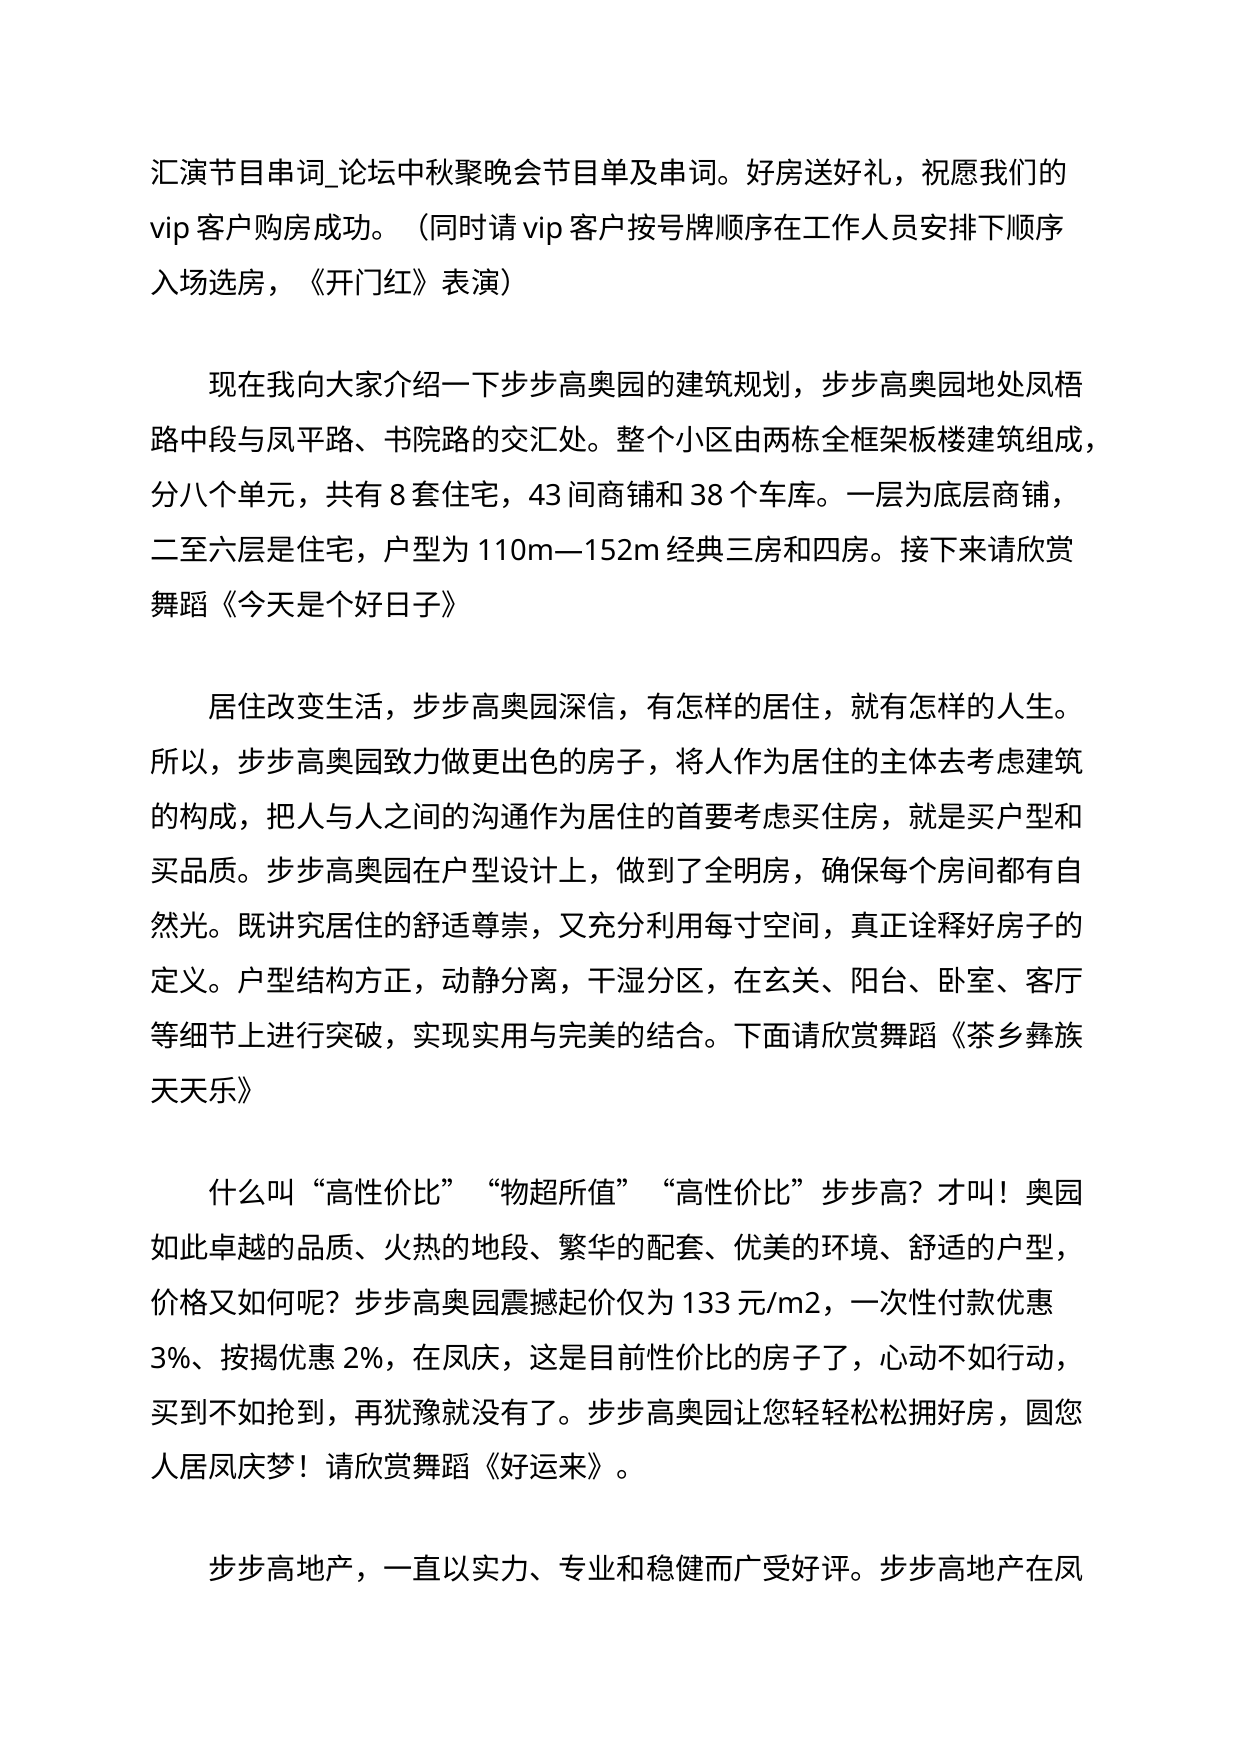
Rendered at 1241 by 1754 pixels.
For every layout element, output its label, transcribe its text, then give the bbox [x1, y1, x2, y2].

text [150, 150, 1090, 302]
text 什么叫“高性价比”“物超所值”“高性价比”步步高？才叫！奥园如此卓越的品质、火热的地段、繁华的配套、优美的环境、舒适的户型，价格又如何呢？步步高奥园震撼起价仅为133元/m2，一次性付款优惠3%、按揭优惠2%，在凤庆，这是目前性价比的房子了，心动不如行动，买到不如抢到，再犹豫就没有了。步步高奥园让您轻轻松松拥好房，圆您人居凤庆梦！请欣赏舞蹈《好运来》。 [150, 1169, 1090, 1486]
text 现在我向大家介绍一下步步高奥园的建筑规划，步步高奥园地处凤梧路中段与凤平路、书院路的交汇处。整个小区由两栋全框架板楼建筑组成，分八个单元，共有8套住宅，43间商铺和38个车库。一层为底层商铺，二至六层是住宅，户型为110m—152m经典三房和四房。接下来请欣赏舞蹈《今天是个好日子》 [150, 362, 1090, 624]
text 居住改变生活，步步高奥园深信，有怎样的居住，就有怎样的人生。所以，步步高奥园致力做更出色的房子，将人作为居住的主体去考虑建筑的构成，把人与人之间的沟通作为居住的首要考虑买住房，就是买户型和买品质。步步高奥园在户型设计上，做到了全明房，确保每个房间都有自然光。既讲究居住的舒适尊崇，又充分利用每寸空间，真正诠释好房子的定义。户型结构方正，动静分离，干湿分区，在玄关、阳台、卧室、客厅等细节上进行突破，实现实用与完美的结合。下面请欣赏舞蹈《茶乡彝族天天乐》 [150, 683, 1090, 1110]
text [150, 1546, 1090, 1588]
